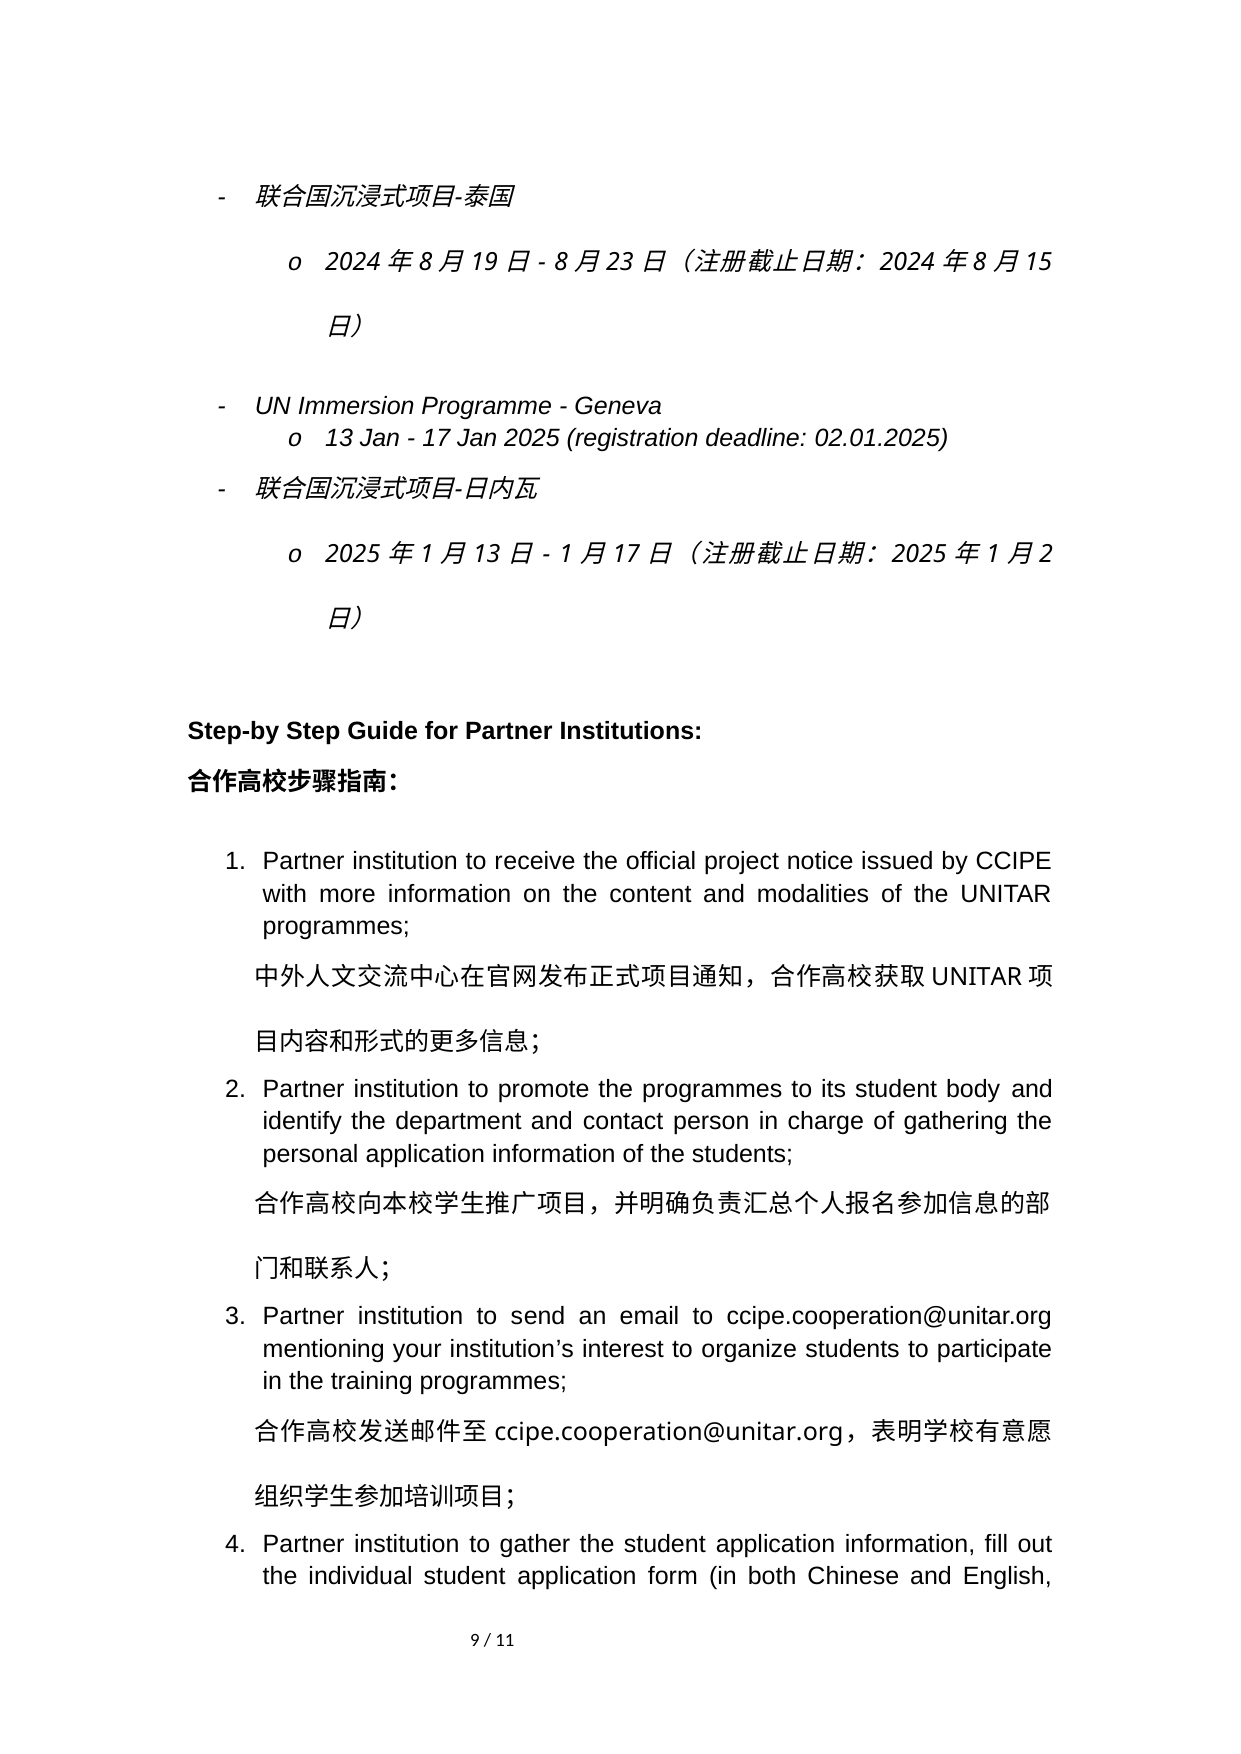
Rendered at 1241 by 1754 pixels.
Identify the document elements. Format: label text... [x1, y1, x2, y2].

list 联合国沉浸式项目-日内瓦 [217, 454, 1053, 519]
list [225, 1527, 1053, 1592]
text Step-by Step Guide for Partner Institutions: [187, 714, 1053, 747]
list Partner institution to receive the official project notice issued by CCIPE with more information on the content and modalities of the UNITAR programmes; [225, 844, 1053, 942]
text 中外人文交流中心在官网发布正式项目通知，合作高校获取UNITAR项目内容和形式的更多信息； [254, 942, 1053, 1072]
list Partner institution to send an email to ccipe.cooperation@unitar.org mentioning your institution’s interest to organize students to participate in the training programmes; [225, 1299, 1053, 1397]
text 合作高校向本校学生推广项目，并明确负责汇总个人报名参加信息的部门和联系人； [254, 1169, 1053, 1299]
list 13 Jan - 17 Jan 2025 (registration deadline: 02.01.2025) [287, 422, 1053, 454]
text 合作高校发送邮件至ccipe.cooperation@unitar.org，表明学校有意愿组织学生参加培训项目； [254, 1397, 1053, 1527]
list Partner institution to promote the programmes to its student body and identify the department and contact person in charge of gathering the personal application information of the students; [225, 1072, 1053, 1169]
list 联合国沉浸式项目-泰国 [217, 162, 1053, 227]
list 2025年1月13日 - 1月17日（注册截止日期：2025年1月2日） [287, 519, 1053, 649]
list 2024年8月19日 - 8月23日（注册截止日期：2024年8月15日） [287, 227, 1053, 357]
text 合作高校步骤指南： [187, 747, 1053, 812]
list UN Immersion Programme - Geneva [217, 389, 1053, 422]
